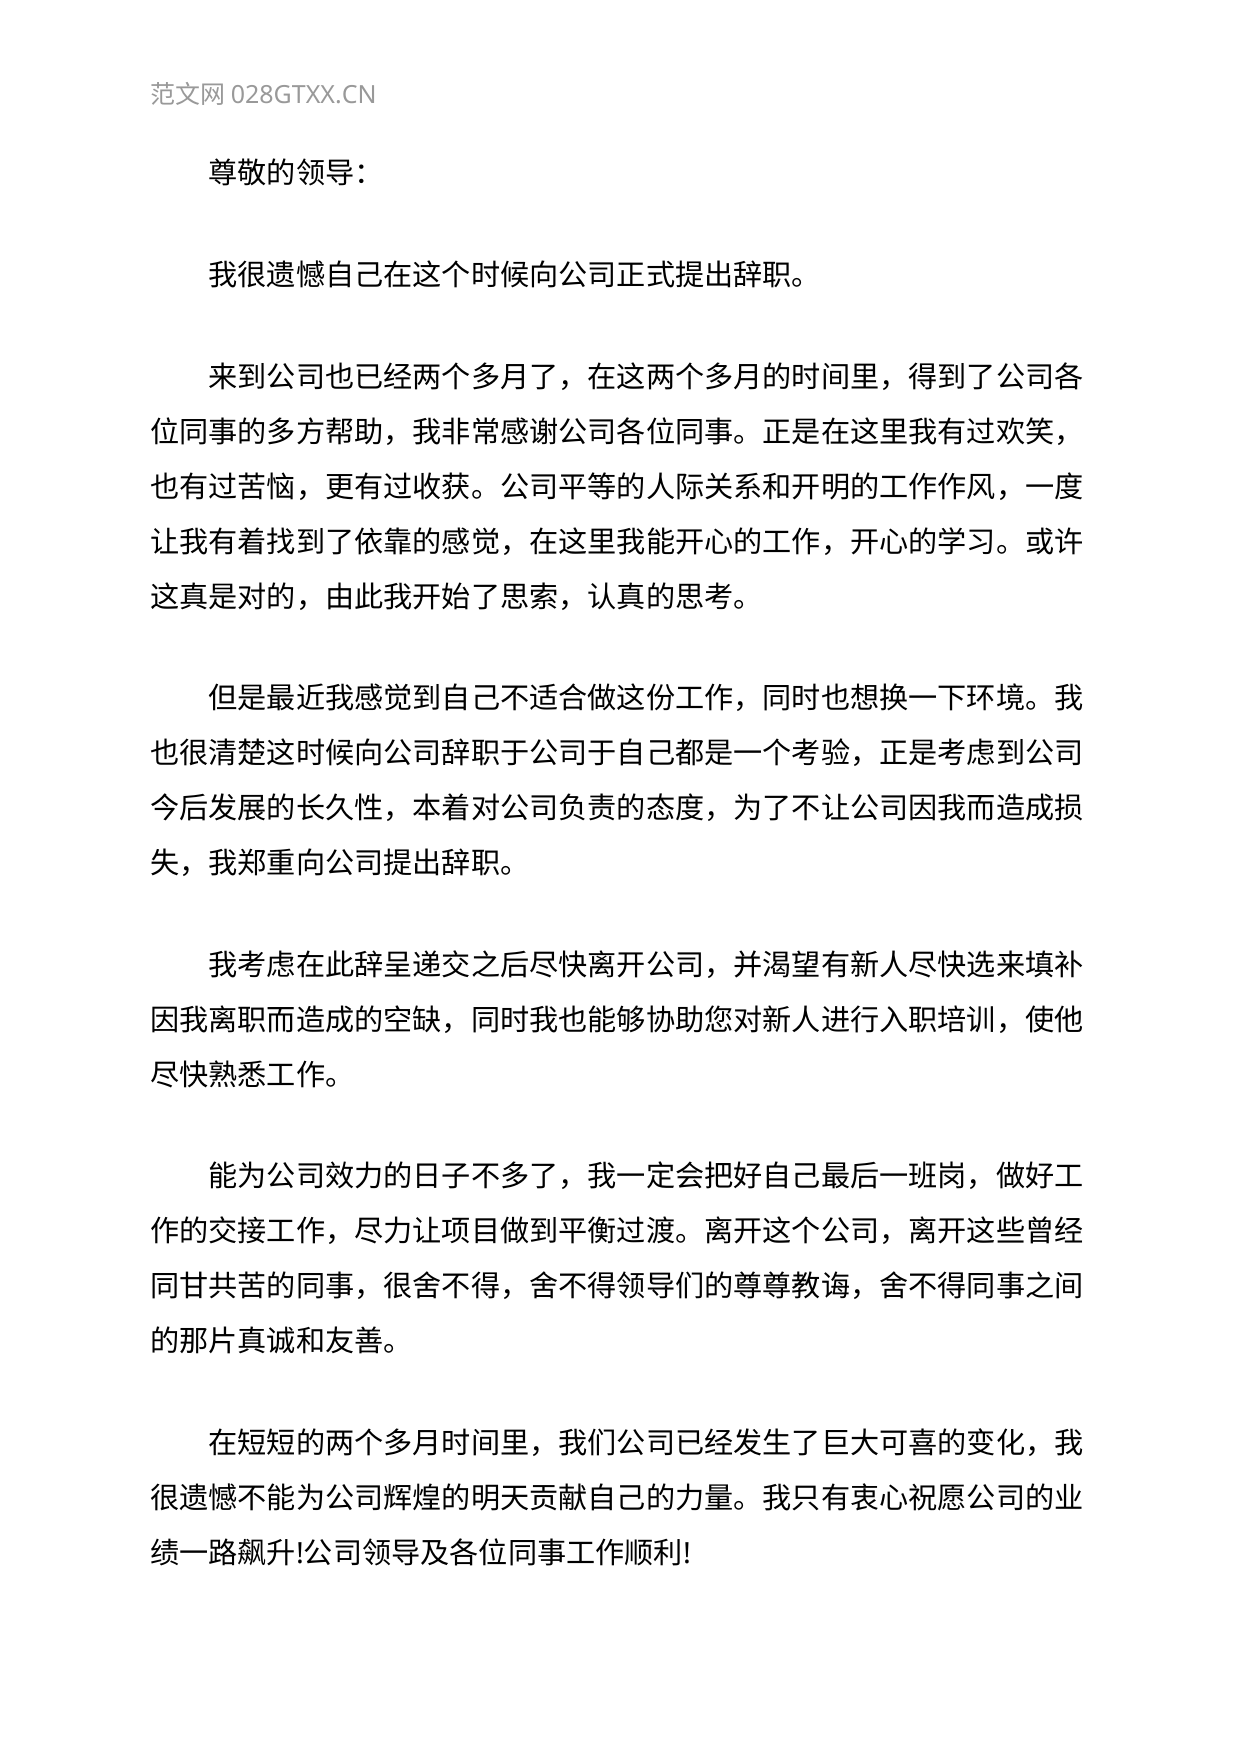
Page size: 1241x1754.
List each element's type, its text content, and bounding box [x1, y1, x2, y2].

text 在短短的两个多月时间里，我们公司已经发生了巨大可喜的变化，我很遗憾不能为公司辉煌的明天贡献自己的力量。我只有衷心祝愿公司的业绩一路飙升!公司领导及各位同事工作顺利! [150, 1419, 1090, 1572]
text 但是最近我感觉到自己不适合做这份工作，同时也想换一下环境。我也很清楚这时候向公司辞职于公司于自己都是一个考验，正是考虑到公司今后发展的长久性，本着对公司负责的态度，为了不让公司因我而造成损失，我郑重向公司提出辞职。 [150, 675, 1090, 882]
text 尊敬的领导： [150, 150, 1090, 192]
text 来到公司也已经两个多月了，在这两个多月的时间里，得到了公司各位同事的多方帮助，我非常感谢公司各位同事。正是在这里我有过欢笑，也有过苦恼，更有过收获。公司平等的人际关系和开明的工作作风，一度让我有着找到了依靠的感觉，在这里我能开心的工作，开心的学习。或许这真是对的，由此我开始了思索，认真的思考。 [150, 353, 1090, 615]
text 我考虑在此辞呈递交之后尽快离开公司，并渴望有新人尽快选来填补因我离职而造成的空缺，同时我也能够协助您对新人进行入职培训，使他尽快熟悉工作。 [150, 941, 1090, 1093]
text 我很遗憾自己在这个时候向公司正式提出辞职。 [150, 252, 1090, 294]
text 能为公司效力的日子不多了，我一定会把好自己最后一班岗，做好工作的交接工作，尽力让项目做到平衡过渡。离开这个公司，离开这些曾经同甘共苦的同事，很舍不得，舍不得领导们的尊尊教诲，舍不得同事之间的那片真诚和友善。 [150, 1153, 1090, 1360]
